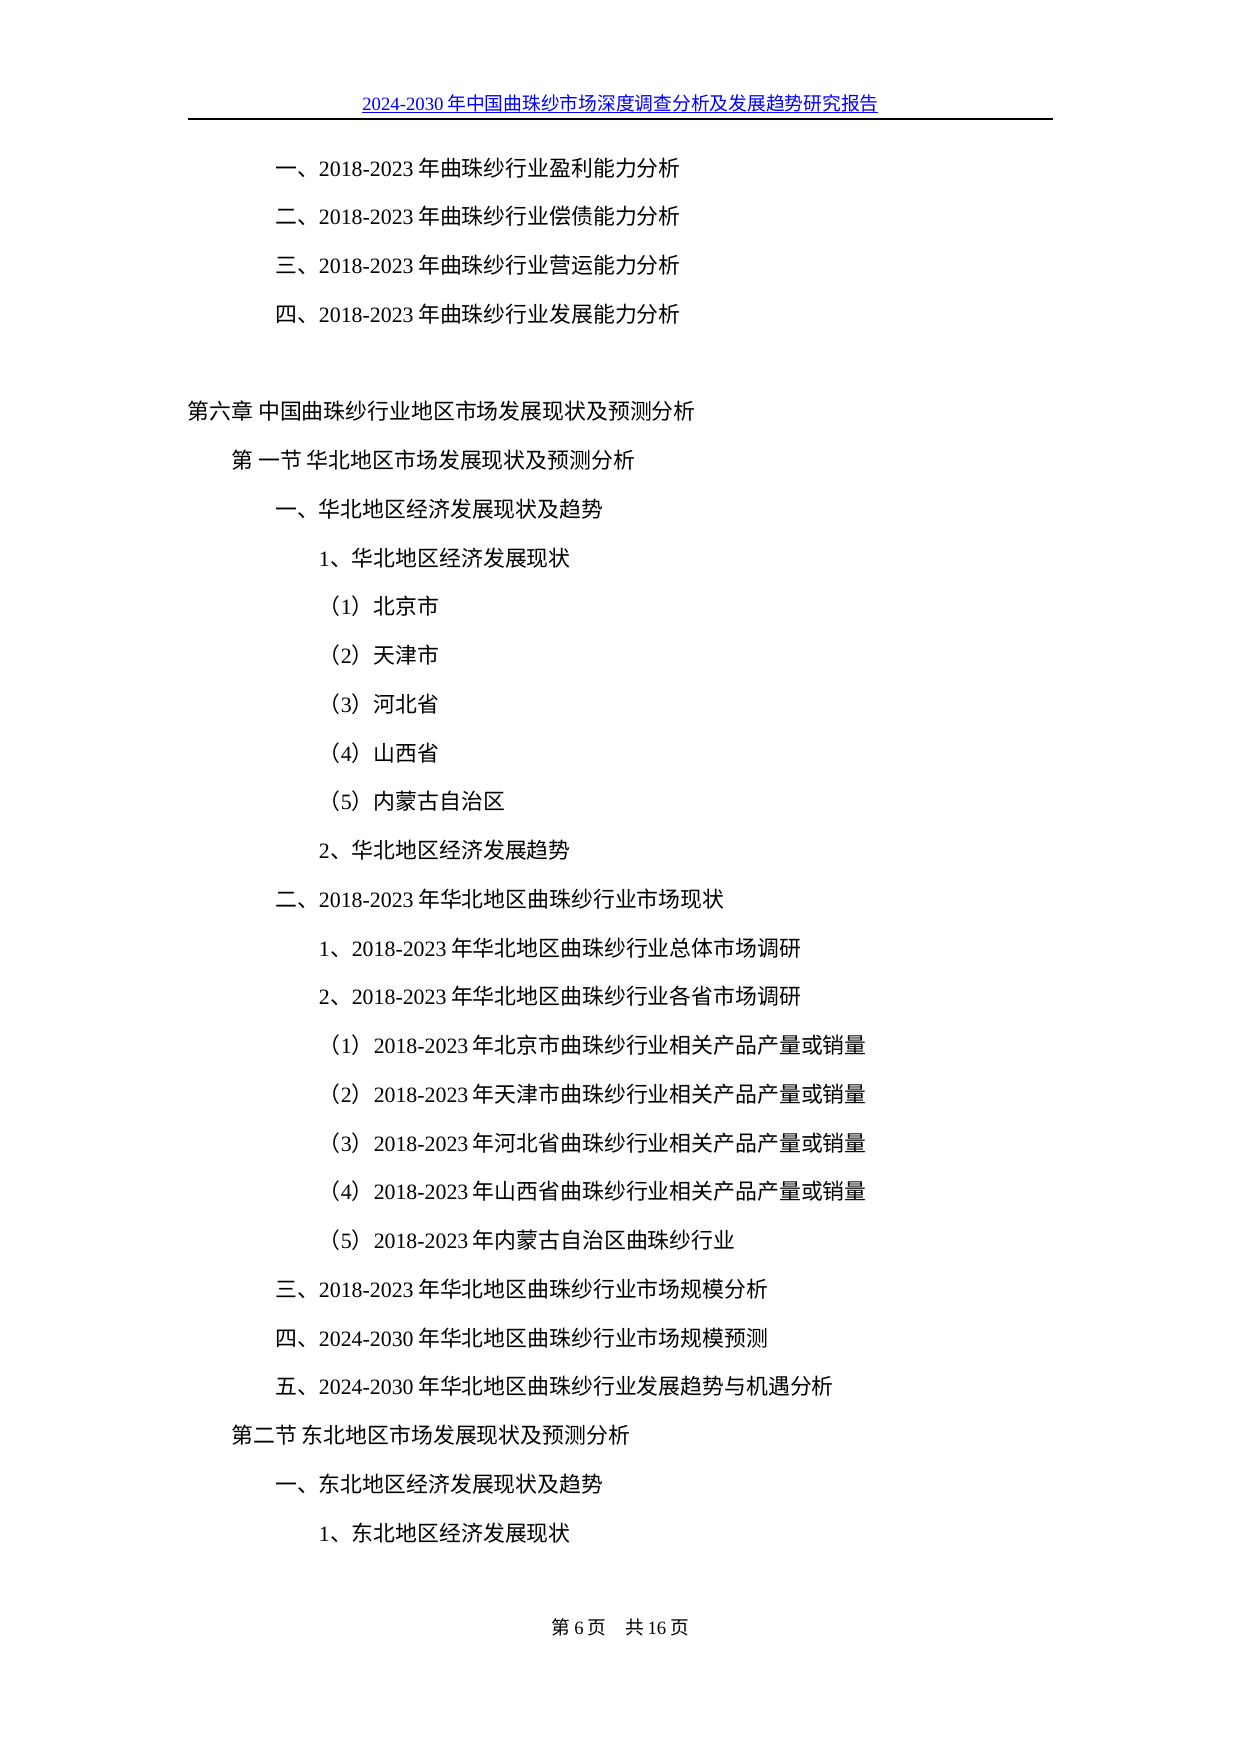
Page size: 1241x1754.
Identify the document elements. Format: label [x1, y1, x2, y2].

text [187, 150, 1053, 1548]
